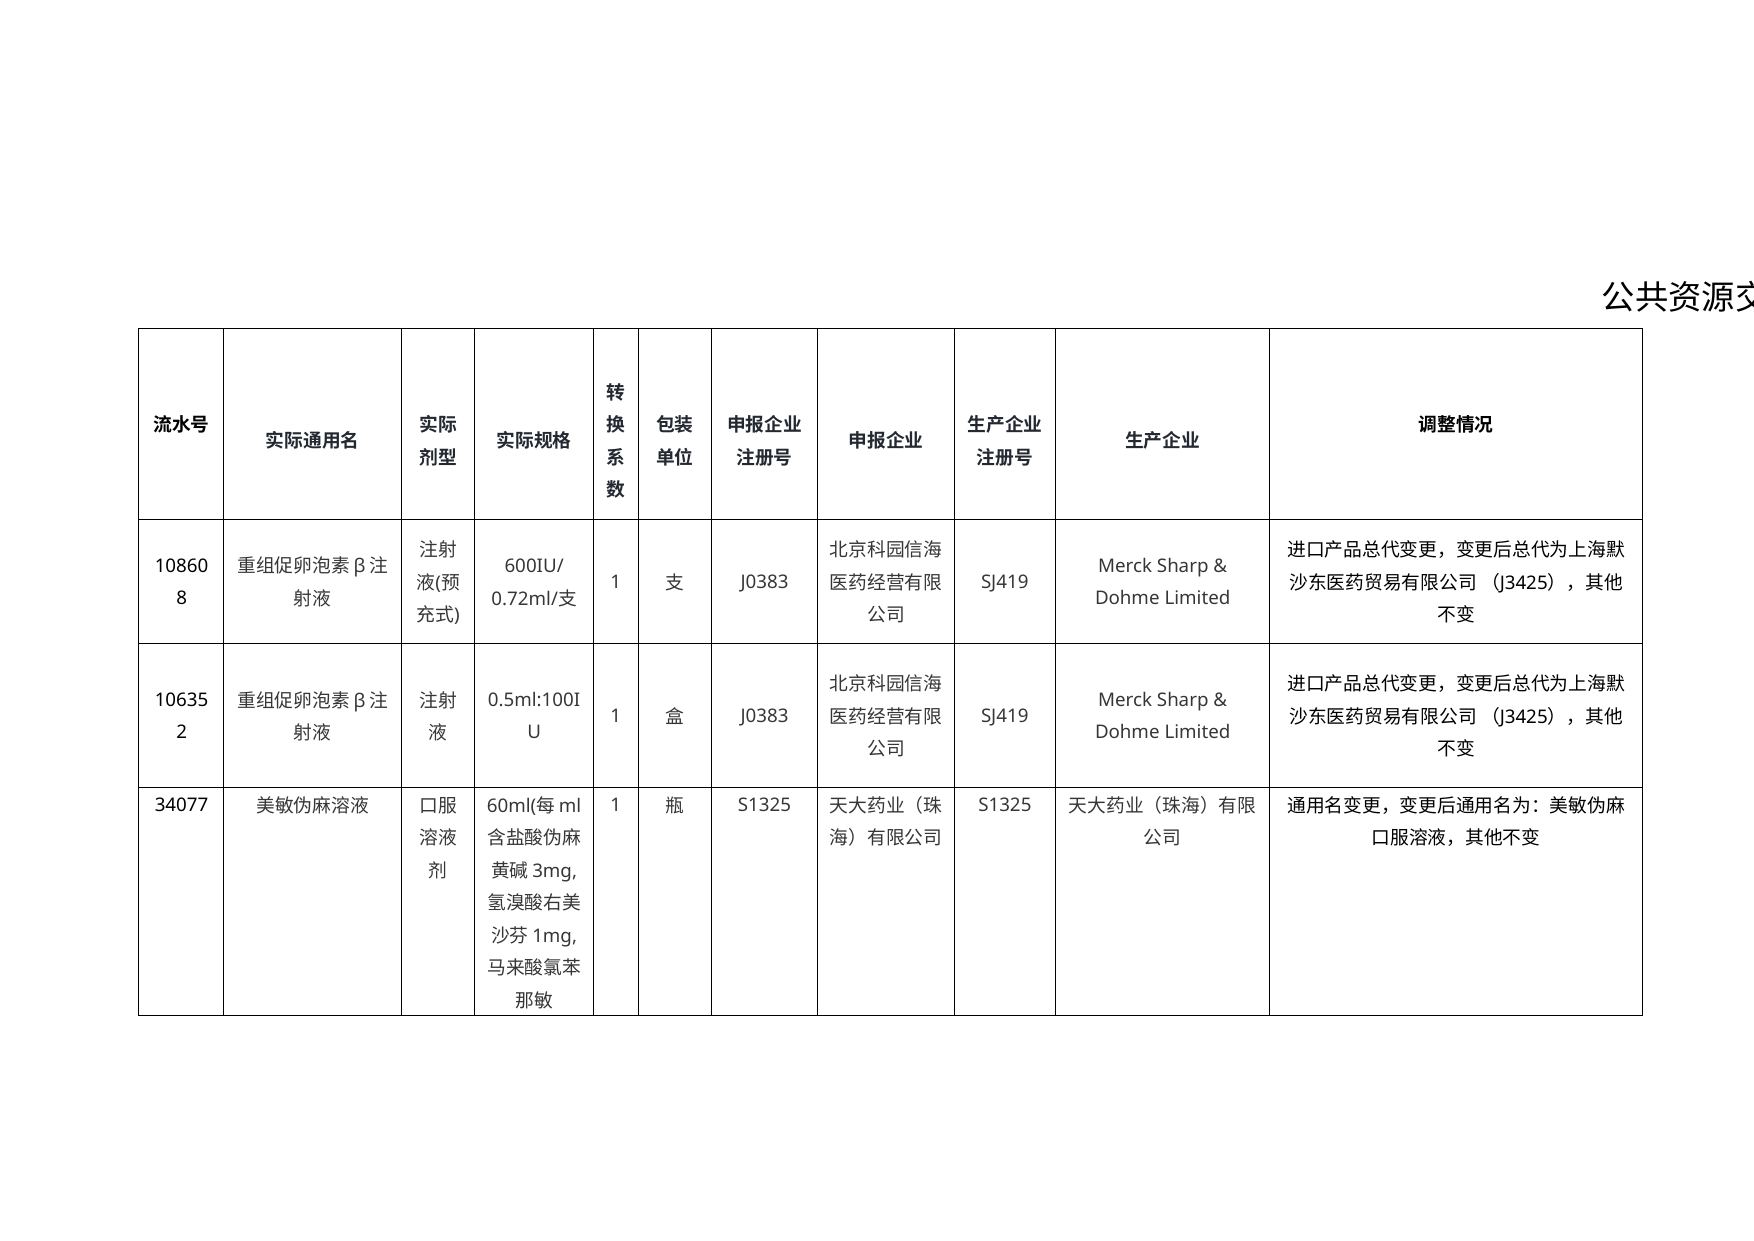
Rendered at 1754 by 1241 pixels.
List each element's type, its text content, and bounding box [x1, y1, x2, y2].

table_cell 支 [639, 520, 711, 643]
table_cell 北京科园信海医药经营有限公司 [818, 520, 954, 643]
table_cell 34077 [139, 788, 223, 1015]
table_cell 0.5ml:100IU [475, 644, 593, 787]
table_header 申报企业 [818, 329, 954, 518]
table_header 流水号 [139, 329, 223, 518]
table_header 实际通用名 [224, 329, 401, 518]
table_cell J0383 [712, 520, 817, 643]
table_header 实际剂型 [402, 329, 474, 518]
table_cell 天大药业（珠海）有限公司 [818, 788, 954, 1015]
table_cell SJ419 [955, 520, 1055, 643]
table_cell S1325 [955, 788, 1055, 1015]
table_cell 重组促卵泡素β注射液 [224, 644, 401, 787]
table_cell 1 [594, 644, 638, 787]
table_header 包装单位 [639, 329, 711, 518]
table_cell 美敏伪麻溶液 [224, 788, 401, 1015]
table_cell 盒 [639, 644, 711, 787]
table_cell Merck Sharp & Dohme Limited [1056, 644, 1269, 787]
table_cell 106352 [139, 644, 223, 787]
table_cell 天大药业（珠海）有限公司 [1056, 788, 1269, 1015]
table_cell Merck Sharp & Dohme Limited [1056, 520, 1269, 643]
table_cell 注射液 [402, 644, 474, 787]
table_cell 进口产品总代变更，变更后总代为上海默沙东医药贸易有限公司 （J3425），其他不变 [1270, 644, 1642, 787]
table_cell 瓶 [639, 788, 711, 1015]
text 省公共资源交易中心2019年5月31日 [1602, 198, 1754, 328]
table_cell S1325 [712, 788, 817, 1015]
table_header 生产企业 [1056, 329, 1269, 518]
table_cell J0383 [712, 644, 817, 787]
table_header 生产企业注册号 [955, 329, 1055, 518]
table_cell 进口产品总代变更，变更后总代为上海默沙东医药贸易有限公司 （J3425），其他不变 [1270, 520, 1642, 643]
table_cell 口服溶液剂 [402, 788, 474, 1015]
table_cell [475, 788, 593, 1015]
table_header 申报企业注册号 [712, 329, 817, 518]
table_cell 600IU/0.72ml/支 [475, 520, 593, 643]
table_cell 1 [594, 788, 638, 1015]
table_cell 注射液(预充式) [402, 520, 474, 643]
table_cell 108608 [139, 520, 223, 643]
table_cell 1 [594, 520, 638, 643]
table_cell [1270, 788, 1642, 1015]
table_cell 重组促卵泡素β注射液 [224, 520, 401, 643]
table_cell 北京科园信海医药经营有限公司 [818, 644, 954, 787]
table_header 调整情况 [1270, 329, 1642, 518]
table_cell SJ419 [955, 644, 1055, 787]
table_header 实际规格 [475, 329, 593, 518]
table_header 转换系数 [594, 329, 638, 518]
